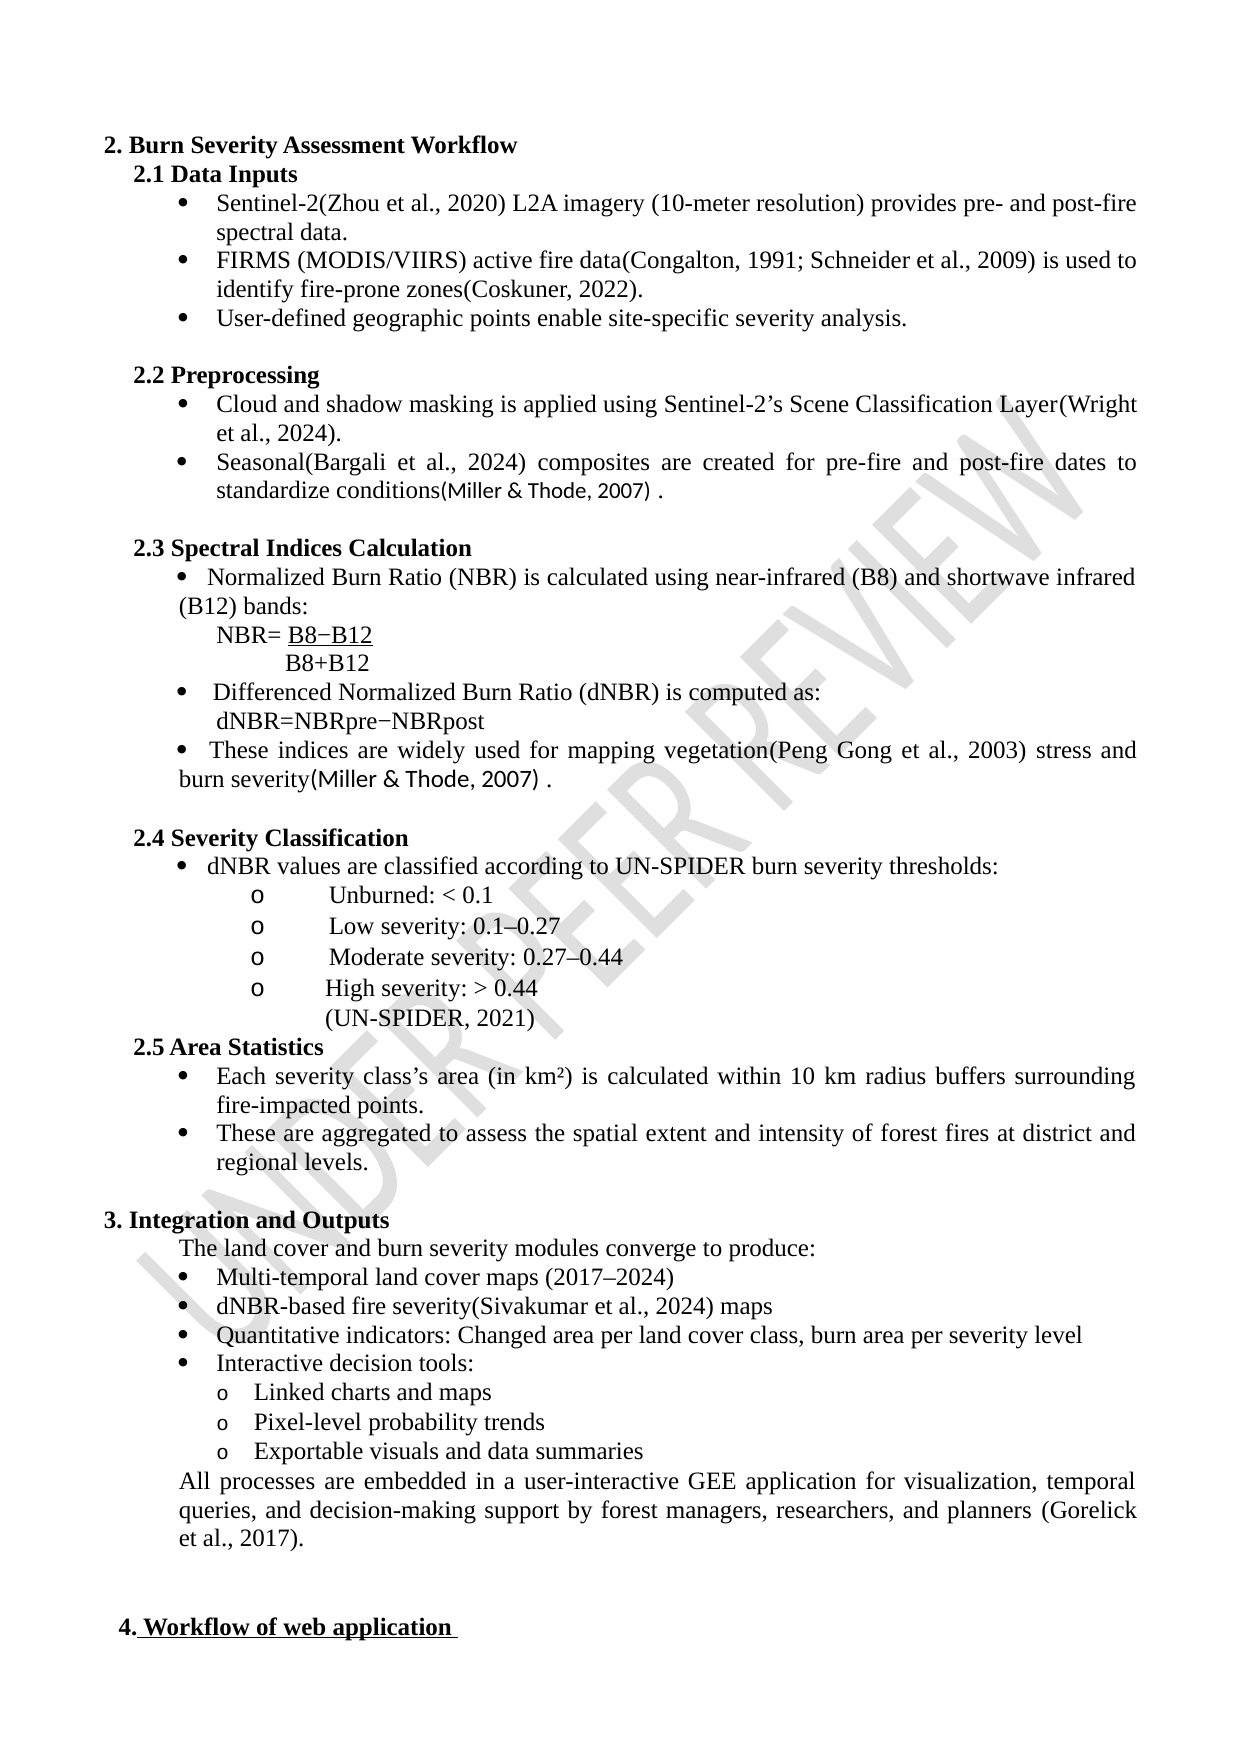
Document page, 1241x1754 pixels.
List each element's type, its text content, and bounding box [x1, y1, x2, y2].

list All processes are embedded in a user-interactive GEE application for visualization, temporal queries, and decision-making support by forest managers, researchers, and planners . [178, 1466, 1137, 1552]
list Exportable visuals and data summaries [216, 1436, 1137, 1466]
list Sentinel-2 L2A imagery (10-meter resolution) provides pre- and post-fire spectral data. [178, 188, 1137, 246]
list Seasonal composites are created for pre-fire and post-fire dates to standardize conditions . [177, 447, 1137, 505]
list Interactive decision tools: [178, 1348, 1137, 1377]
list These are aggregated to assess the spatial extent and intensity of forest fires at district and regional levels. [178, 1118, 1137, 1176]
list FIRMS (MODIS/VIIRS) active fire data is used to identify fire-prone zones. [178, 246, 1137, 303]
list 4. Workflow of web application [118, 1612, 1137, 1641]
list Linked charts and maps [216, 1377, 1137, 1407]
list 3. Integration and Outputs [103, 1205, 1137, 1233]
list Pixel-level probability trends [216, 1407, 1137, 1436]
text 2.4 Severity Classification [133, 823, 1137, 851]
list The land cover and burn severity modules converge to produce: [178, 1233, 1137, 1262]
list 2.5 Area Statistics [133, 1032, 1137, 1061]
list Each severity class’s area (in km²) is calculated within 10 km radius buffers surrounding fire-impacted points. [178, 1061, 1137, 1118]
list dNBR-based fire severity maps [178, 1291, 1137, 1320]
text NBR= B8−B12 [216, 620, 1137, 648]
list User-defined geographic points enable site-specific severity analysis. [178, 303, 1137, 332]
text dNBR=NBRpre​−NBRpost [216, 706, 1137, 735]
list Low severity: 0.1–0.27 [192, 911, 1137, 942]
list 2. Burn Severity Assessment Workflow [103, 131, 1137, 159]
list Multi-temporal land cover maps (2017–2024) [178, 1262, 1137, 1291]
list Normalized Burn Ratio (NBR) is calculated using near-infrared (B8) and shortwave infrared (B12) bands: [177, 562, 1137, 620]
list 2.1 Data Inputs [133, 159, 1137, 188]
list These indices are widely used for mapping vegetation stress and burn severity . [177, 735, 1137, 794]
list 2.3 Spectral Indices Calculation [133, 533, 1137, 562]
text B8+B12 [216, 648, 1137, 677]
list dNBR values are classified according to UN-SPIDER burn severity thresholds: [177, 851, 1137, 880]
list High severity: > 0.44 (UN-SPIDER, 2021) [250, 973, 1137, 1032]
list Unburned: < 0.1 [192, 880, 1137, 911]
list Differenced Normalized Burn Ratio (dNBR) is computed as: [177, 677, 1137, 706]
list Quantitative indicators: Changed area per land cover class, burn area per severity level [178, 1320, 1137, 1348]
list 2.2 Preprocessing [133, 361, 1137, 389]
list Moderate severity: 0.27–0.44 [192, 942, 1137, 973]
list Cloud and shadow masking is applied using Sentinel-2’s Scene Classification Layer. [178, 389, 1137, 447]
